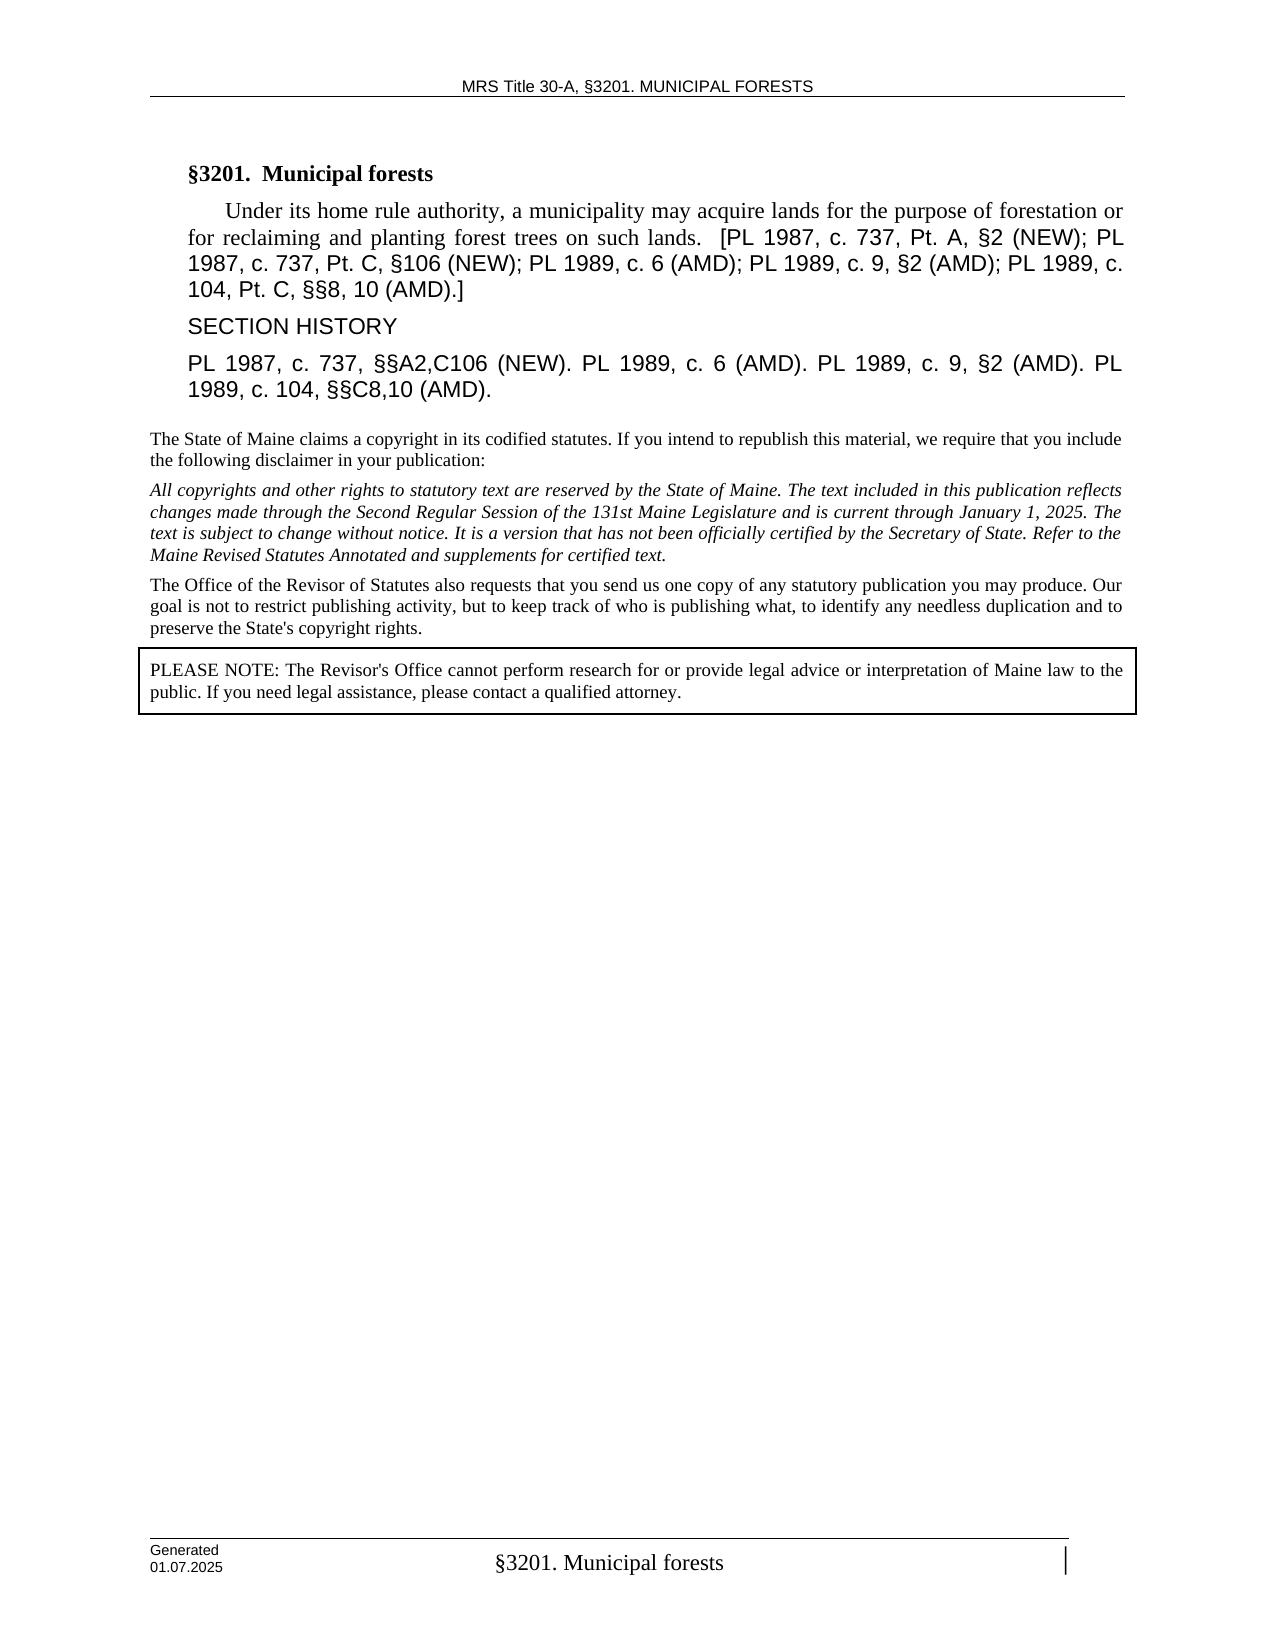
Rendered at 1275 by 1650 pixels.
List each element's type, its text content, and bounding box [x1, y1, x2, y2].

text §3201. Municipal forests [187, 160, 1125, 187]
text Under its home rule authority, a municipality may acquire lands for the purpose of forestation or for reclaiming and planting forest trees on such lands. [PL 1987, c. 737, Pt. A, §2 (NEW); PL 1987, c. 737, Pt. C, §106 (NEW); PL 1989, c. 6 (AMD); PL 1989, c. 9, §2 (AMD); PL 1989, c. 104, Pt. C, §§8, 10 (AMD).] [187, 197, 1125, 303]
text The State of Maine claims a copyright in its codified statutes. If you intend to republish this material, we require that you include the following disclaimer in your publication: [150, 428, 1125, 471]
text The Office of the Revisor of Statutes also requests that you send us one copy of any statutory publication you may produce. Our goal is not to restrict publishing activity, but to keep track of who is publishing what, to identify any needless duplication and to preserve the State's copyright rights. [150, 574, 1125, 638]
text PLEASE NOTE: The Revisor's Office cannot perform research for or provide legal advice or interpretation of Maine law to the public. If you need legal assistance, please contact a qualified attorney. [140, 649, 1135, 713]
text All copyrights and other rights to statutory text are reserved by the State of Maine. The text included in this publication reflects changes made through the Second Regular Session of the 131st Maine Legislature and is current through January 1, 2025 . The text is subject to change without notice. It is a version that has not been officially certified by the Secretary of State. Refer to the Maine Revised Statutes Annotated and supplements for certified text. [150, 479, 1125, 565]
text SECTION HISTORY [187, 313, 1125, 339]
text PL 1987, c. 737, §§A2,C106 (NEW). PL 1989, c. 6 (AMD). PL 1989, c. 9, §2 (AMD). PL 1989, c. 104, §§C8,10 (AMD). [187, 350, 1125, 403]
